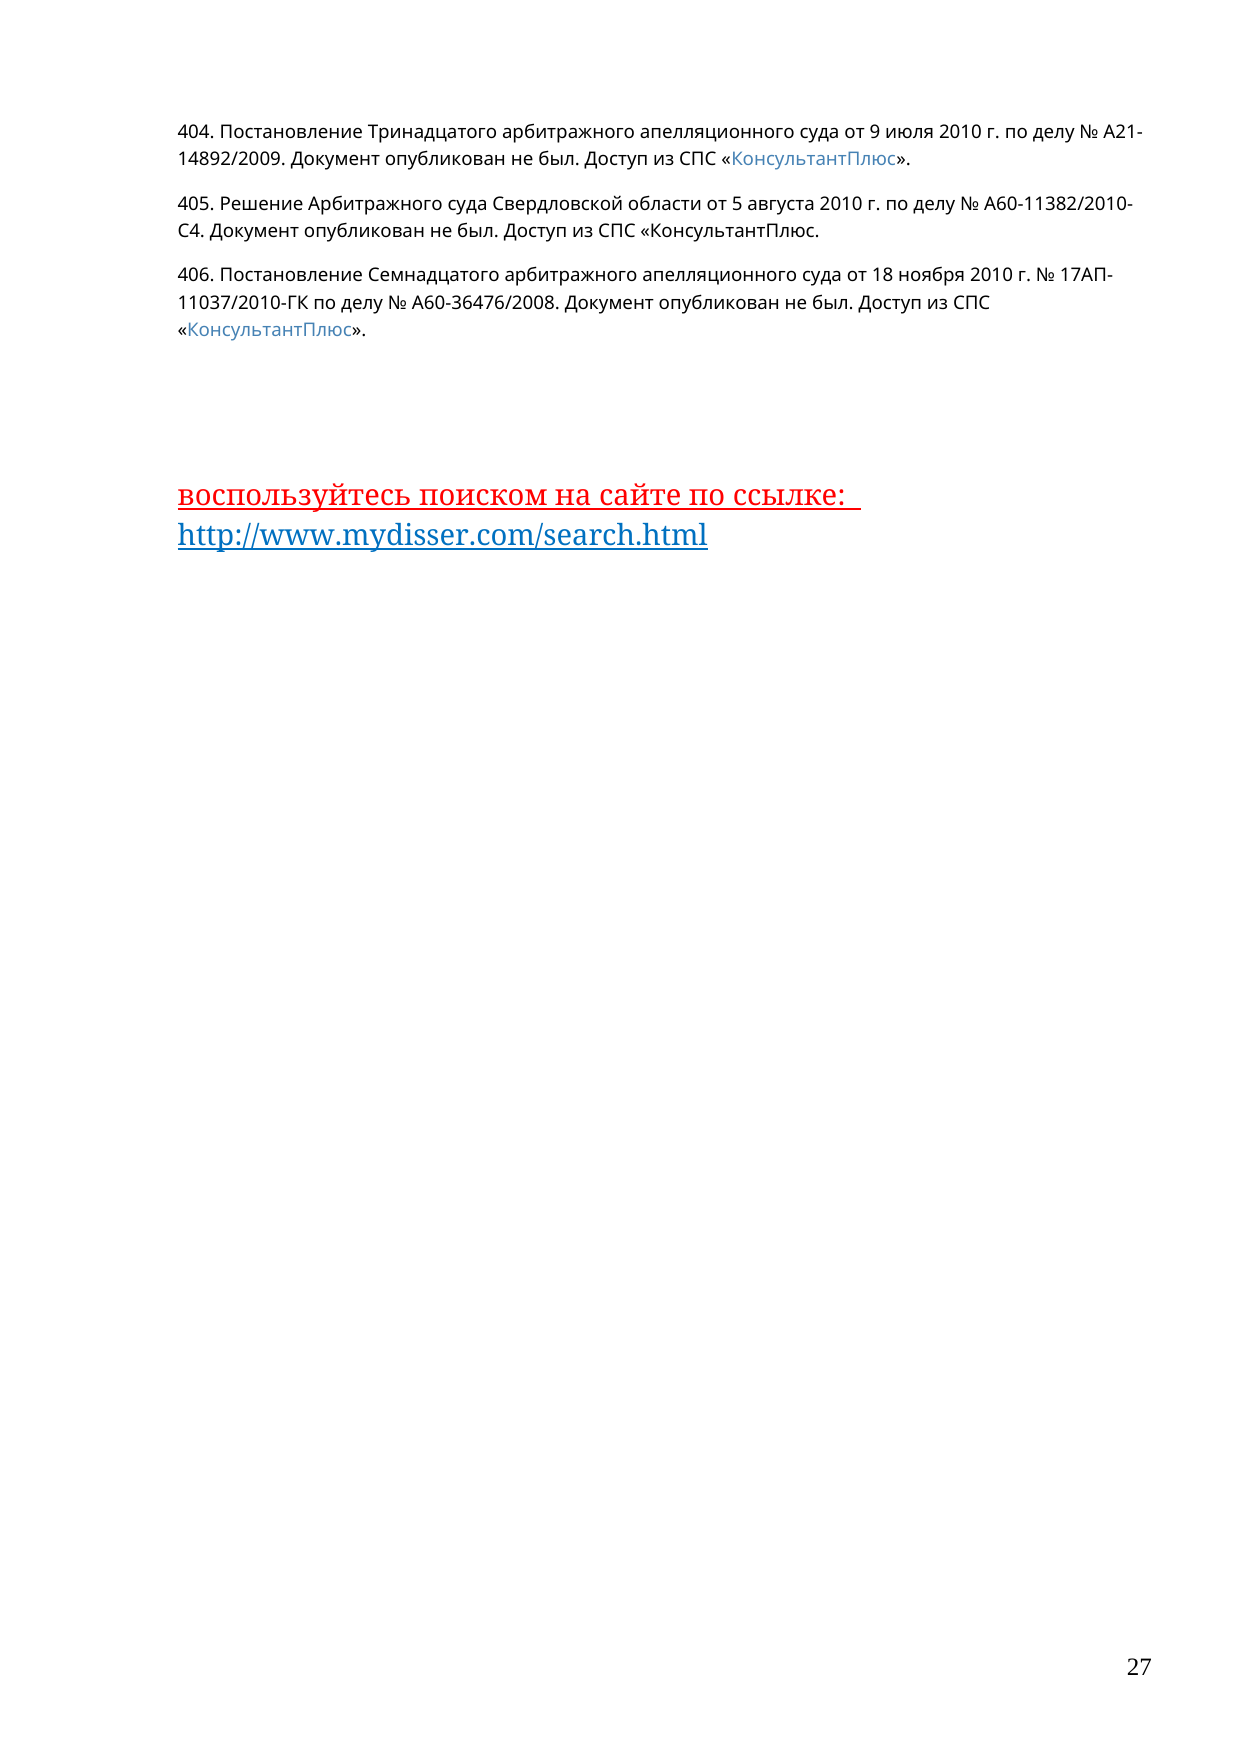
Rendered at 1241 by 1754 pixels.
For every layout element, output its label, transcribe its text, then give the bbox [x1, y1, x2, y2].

text воспользуйтесь поиском на сайте по ссылке: http://www.mydisser.com/search.html [177, 475, 1152, 554]
